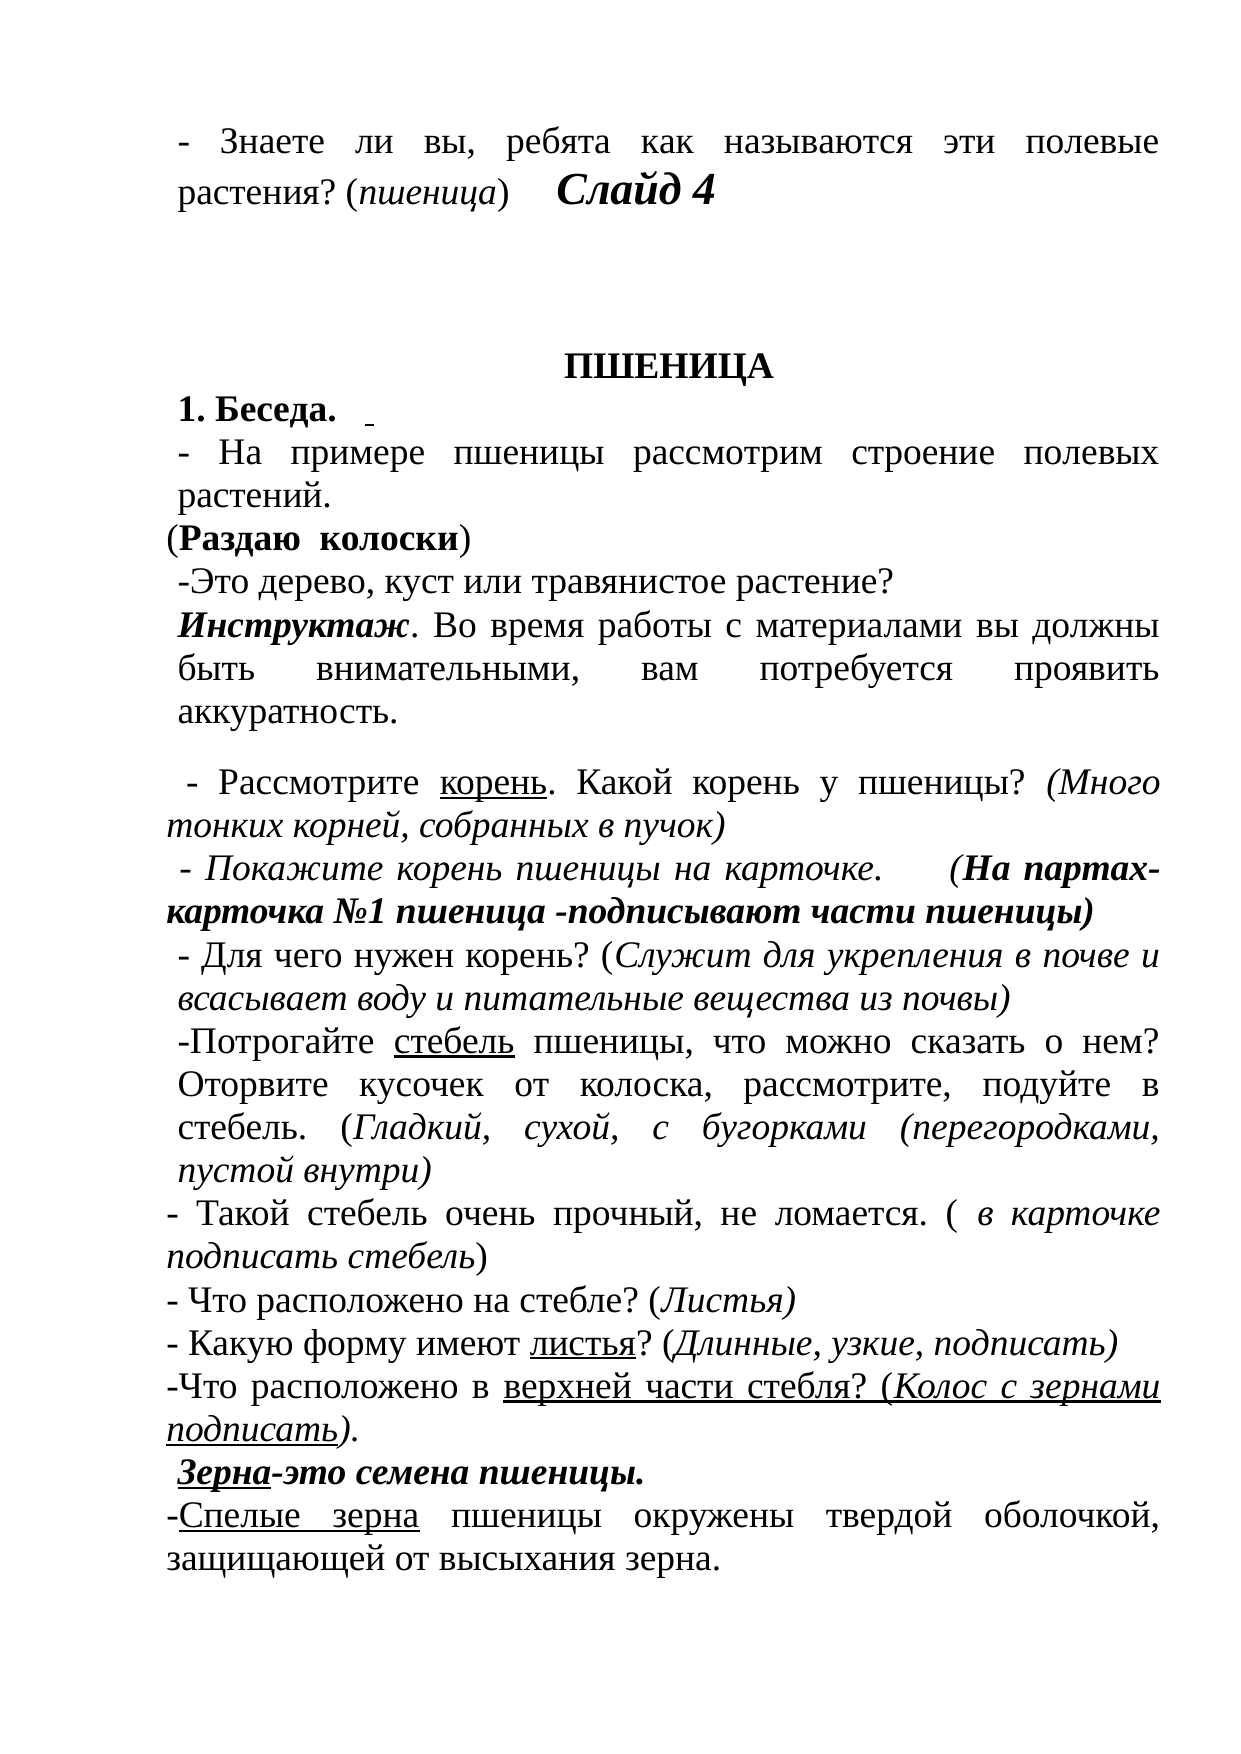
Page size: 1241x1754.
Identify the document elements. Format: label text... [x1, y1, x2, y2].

text - Какую форму имеют листья? (Длинные, узкие, подписать) [166, 1320, 1161, 1363]
text - Что расположено на стебле? (Листья) [166, 1277, 1161, 1320]
text (Раздаю колоски) [166, 516, 1161, 559]
text - Такой стебель очень прочный, не ломается. ( в карточке подписать стебель) [166, 1191, 1161, 1277]
text - Для чего нужен корень? (Служит для укрепления в почве и всасывает воду и питательные вещества из почвы) [177, 932, 1161, 1018]
text ПШЕНИЦА [177, 343, 1161, 386]
text Зерна-это семена пшеницы. [177, 1449, 1152, 1493]
text Инструктаж. Во время работы с материалами вы должны быть внимательными, вам потребуется проявить аккуратность. [177, 602, 1161, 731]
text - Рассмотрите корень. Какой корень у пшеницы? (Много тонких корней, собранных в пучок) [166, 759, 1161, 846]
text -Потрогайте стебель пшеницы, что можно сказать о нем? Оторвите кусочек от колоска, рассмотрите, подуйте в стебель. (Гладкий, сухой, с бугорками (перегородками, пустой внутри) [177, 1018, 1161, 1191]
text -Что расположено в верхней части стебля? (Колос с зернами подписать). [166, 1363, 1161, 1449]
text - Покажите корень пшеницы на карточке. (На партах- карточка №1 пшеница -подписывают части пшеницы) [166, 846, 1161, 932]
text 1. Беседа. [177, 386, 1161, 429]
text -Это дерево, куст или травянистое растение? [177, 559, 1161, 602]
text - На примере пшеницы рассмотрим строение полевых растений. [177, 429, 1161, 516]
text -Спелые зерна пшеницы окружены твердой оболочкой, защищающей от высыхания зерна. [166, 1493, 1161, 1579]
text - Знаете ли вы, ребята как называются эти полевые растения? (пшеница) Слайд 4 [177, 118, 1161, 214]
